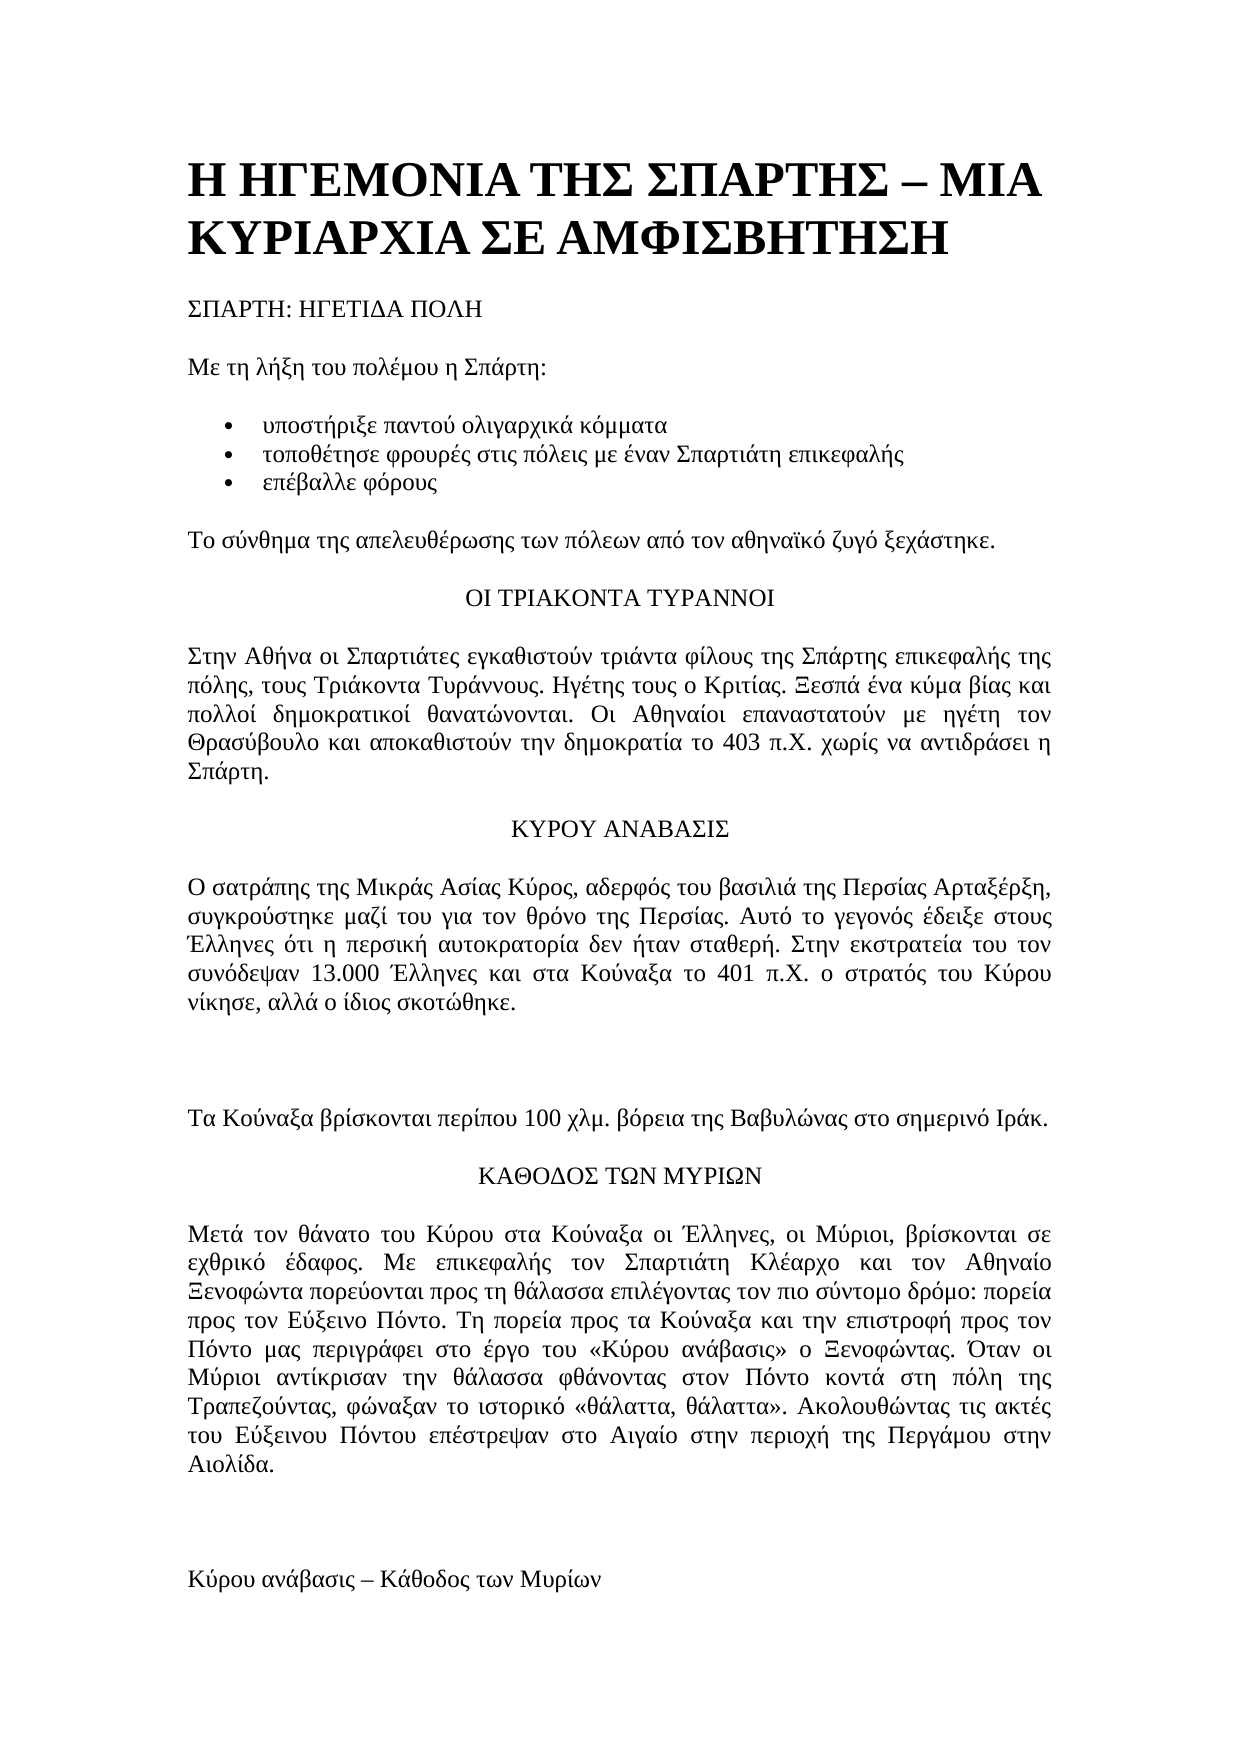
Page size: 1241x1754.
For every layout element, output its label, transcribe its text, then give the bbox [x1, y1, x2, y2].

text Η ΗΓΕΜΟΝΙΑ ΤΗΣ ΣΠΑΡΤΗΣ – ΜΙΑ ΚΥΡΙΑΡΧΙΑ ΣΕ ΑΜΦΙΣΒΗΤΗΣΗ [187, 150, 1053, 265]
list υποστήριξε παντού ολιγαρχικά κόμματα [225, 410, 1053, 439]
text ΣΠΑΡΤΗ: ΗΓΕΤΙΔΑ ΠΟΛΗ [187, 294, 1053, 323]
text Τα Κούναξα βρίσκονται περίπου 100 χλμ. βόρεια της Βαβυλώνας στο σημερινό Ιράκ. [187, 1103, 1053, 1132]
list επέβαλλε φόρους [225, 467, 1053, 496]
text ΟΙ ΤΡΙΑΚΟΝΤΑ ΤΥΡΑΝΝΟΙ [187, 583, 1053, 612]
text Μετά τον θάνατο του Κύρου στα Κούναξα οι Έλληνες, οι Μύριοι, βρίσκονται σε εχθρικό έδαφος. Με επικεφαλής τον Σπαρτιάτη Κλέαρχο και τον Αθηναίο Ξενοφώντα πορεύονται προς τη θάλασσα επιλέγοντας τον πιο σύντομο δρόμο: πορεία προς τον Εύξεινο Πόντο. Τη πορεία προς τα Κούναξα και την επιστροφή προς τον Πόντο μας περιγράφει στο έργο του «Κύρου ανάβασις» ο Ξενοφώντας. Όταν οι Μύριοι αντίκρισαν την θάλασσα φθάνοντας στον Πόντο κοντά στη πόλη της Τραπεζούντας, φώναξαν το ιστορικό «θάλαττα, θάλαττα». Ακολουθώντας τις ακτές του Εύξεινου Πόντου επέστρεψαν στο Αιγαίο στην περιοχή της Περγάμου στην Αιολίδα. [187, 1219, 1053, 1477]
text Το σύνθημα της απελευθέρωσης των πόλεων από τον αθηναϊκό ζυγό ξεχάστηκε. [187, 525, 1053, 554]
text Με τη λήξη του πολέμου η Σπάρτη: [187, 352, 1053, 381]
text ΚΑΘΟΔΟΣ ΤΩΝ ΜΥΡΙΩΝ [187, 1161, 1053, 1189]
text ΚΥΡΟΥ ΑΝΑΒΑΣΙΣ [187, 814, 1053, 843]
text Κύρου ανάβασις – Κάθοδος των Μυρίων [187, 1564, 1053, 1593]
text Ο σατράπης της Μικράς Ασίας Κύρος, αδερφός του βασιλιά της Περσίας Αρταξέρξη, συγκρούστηκε μαζί του για τον θρόνο της Περσίας. Αυτό το γεγονός έδειξε στους Έλληνες ότι η περσική αυτοκρατορία δεν ήταν σταθερή. Στην εκστρατεία του τον συνόδεψαν 13.000 Έλληνες και στα Κούναξα το 401 π.Χ. ο στρατός του Κύρου νίκησε, αλλά ο ίδιος σκοτώθηκε. [187, 872, 1053, 1016]
text Στην Αθήνα οι Σπαρτιάτες εγκαθιστούν τριάντα φίλους της Σπάρτης επικεφαλής της πόλης, τους Τριάκοντα Τυράννους. Ηγέτης τους ο Κριτίας. Ξεσπά ένα κύμα βίας και πολλοί δημοκρατικοί θανατώνονται. Οι Αθηναίοι επαναστατούν με ηγέτη τον Θρασύβουλο και αποκαθιστούν την δημοκρατία το 403 π.Χ. χωρίς να αντιδράσει η Σπάρτη. [187, 641, 1053, 785]
list τοποθέτησε φρουρές στις πόλεις με έναν Σπαρτιάτη επικεφαλής [225, 439, 1053, 467]
